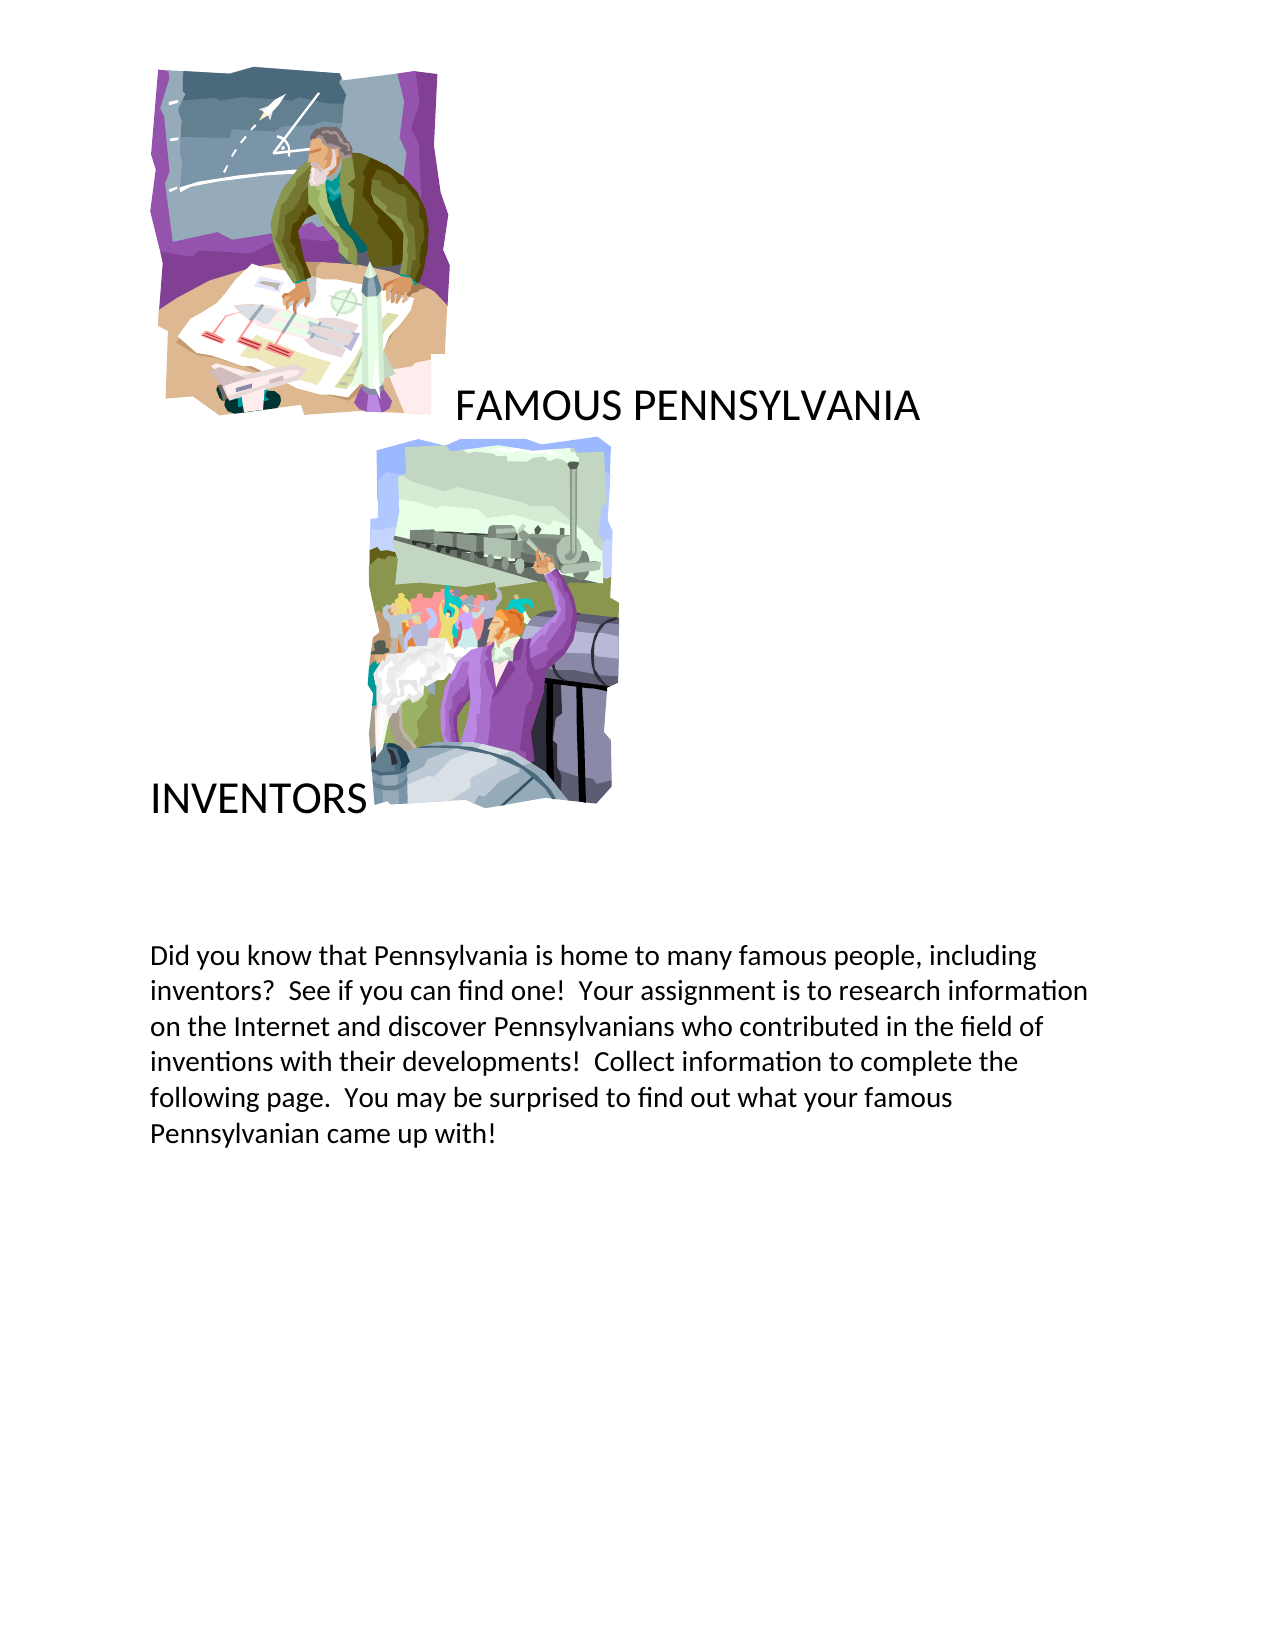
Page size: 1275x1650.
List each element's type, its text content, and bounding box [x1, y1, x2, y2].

text Did you know that Pennsylvania is home to many famous people, including inventors? See if you can find one! Your assignment is to research information on the Internet and discover Pennsylvanians who contributed in the field of inventions with their developments! Collect information to complete the following page. You may be surprised to find out what your famous Pennsylvanian came up with! [150, 937, 1125, 1150]
text FAMOUS PENNSYLVANIA INVENTORS [150, 66, 1125, 825]
